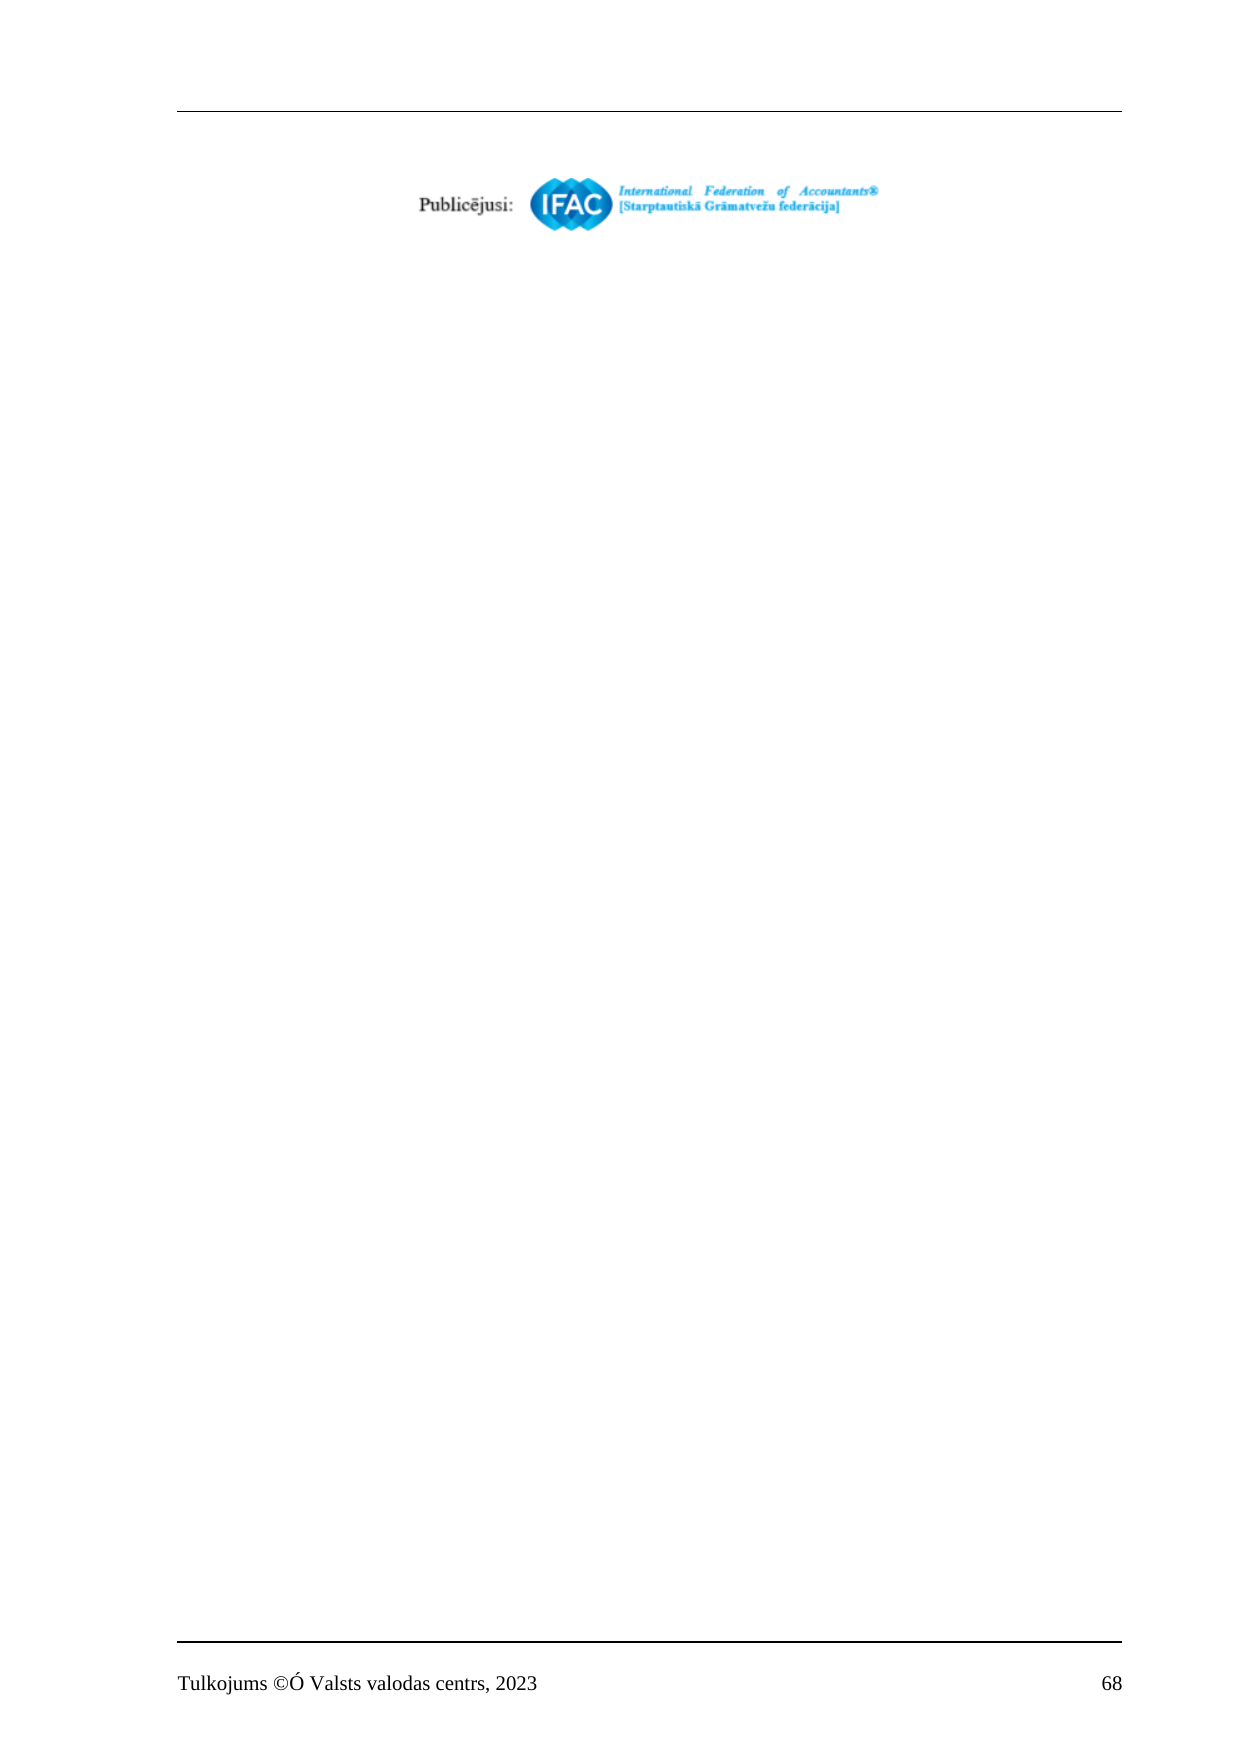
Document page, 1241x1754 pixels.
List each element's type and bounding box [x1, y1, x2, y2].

picture [407, 178, 892, 238]
